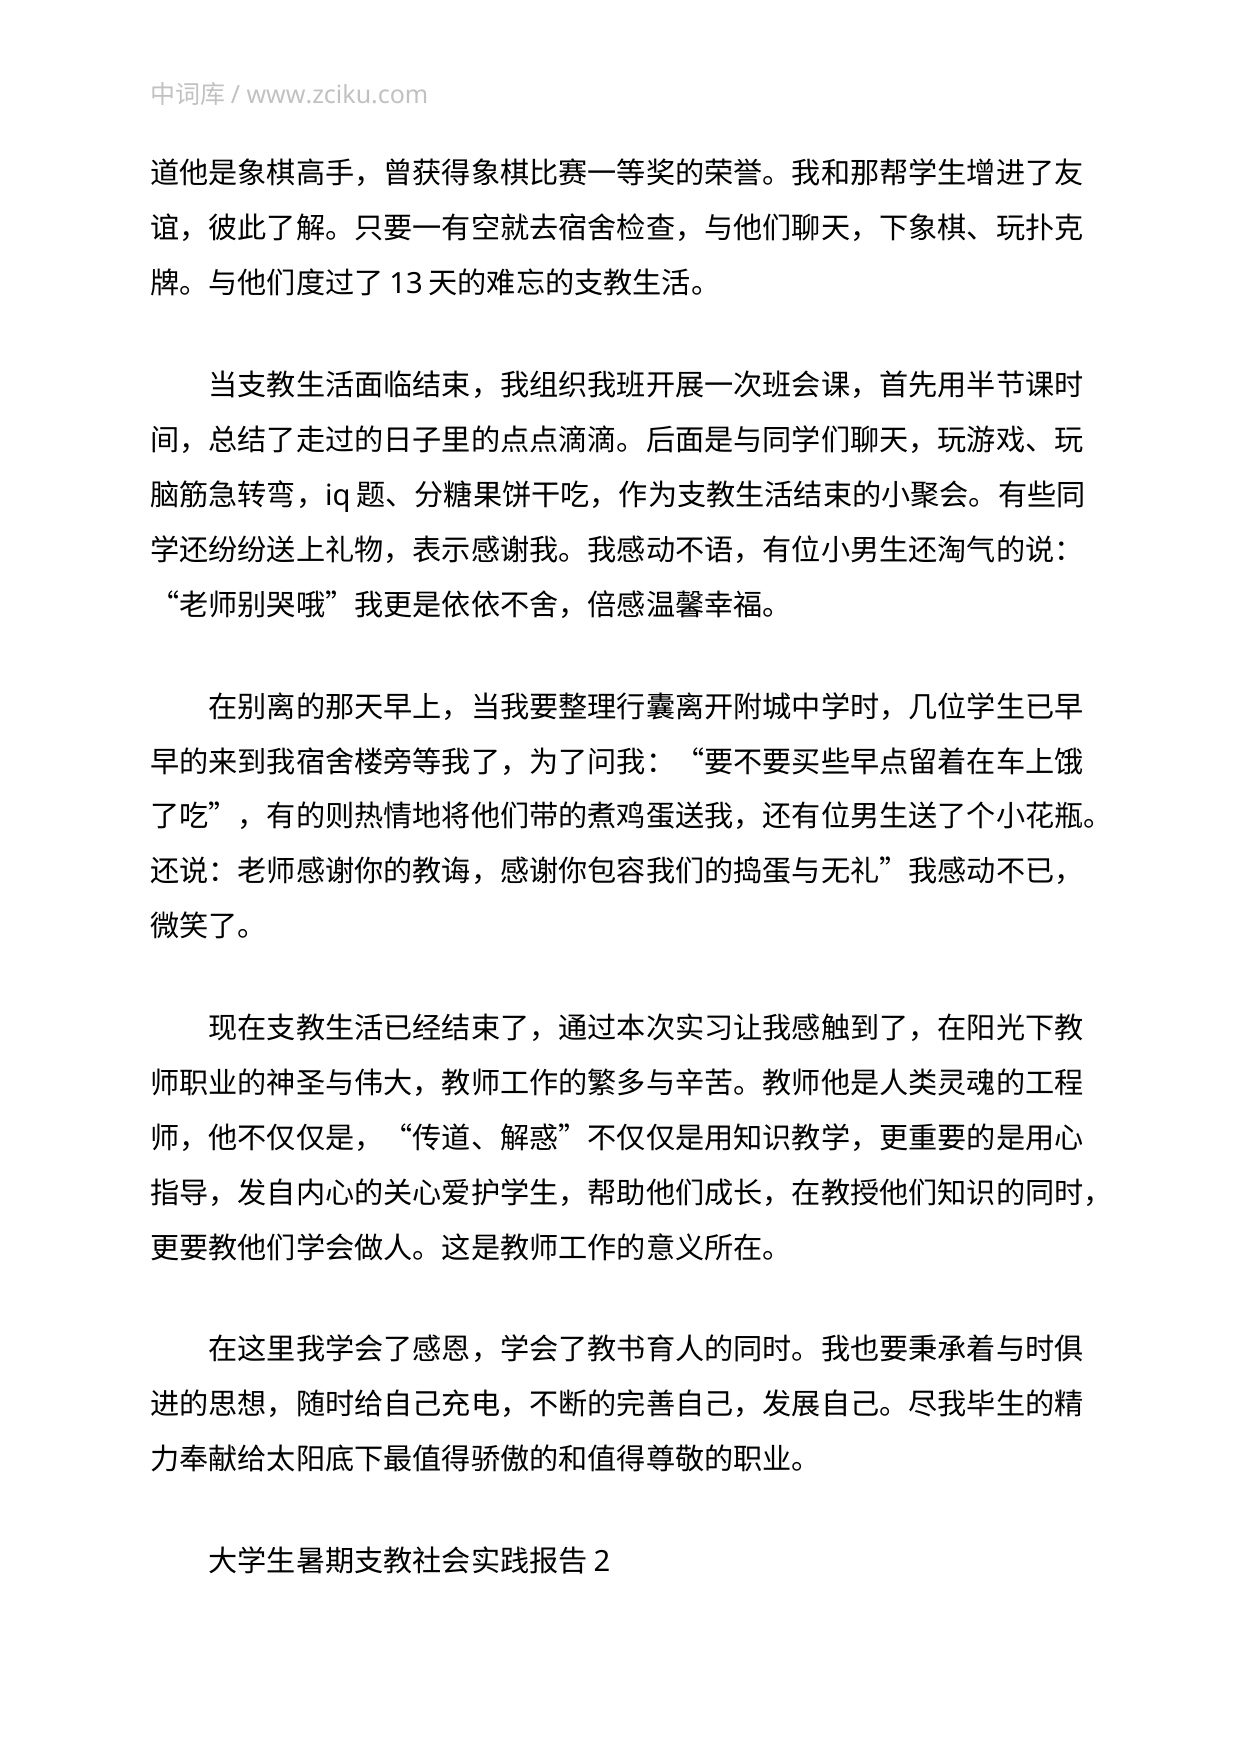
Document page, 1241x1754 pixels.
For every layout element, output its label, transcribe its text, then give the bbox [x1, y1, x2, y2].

text 在这里我学会了感恩，学会了教书育人的同时。我也要秉承着与时俱进的思想，随时给自己充电，不断的完善自己，发展自己。尽我毕生的精力奉献给太阳底下最值得骄傲的和值得尊敬的职业。 [150, 1326, 1090, 1478]
text 当支教生活面临结束，我组织我班开展一次班会课，首先用半节课时间，总结了走过的日子里的点点滴滴。后面是与同学们聊天，玩游戏、玩脑筋急转弯，iq题、分糖果饼干吃，作为支教生活结束的小聚会。有些同学还纷纷送上礼物，表示感谢我。我感动不语，有位小男生还淘气的说：“老师别哭哦”我更是依依不舍，倍感温馨幸福。 [150, 362, 1090, 624]
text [150, 150, 1090, 302]
text 大学生暑期支教社会实践报告2 [150, 1537, 1090, 1580]
text 现在支教生活已经结束了，通过本次实习让我感触到了，在阳光下教师职业的神圣与伟大，教师工作的繁多与辛苦。教师他是人类灵魂的工程师，他不仅仅是，“传道、解惑”不仅仅是用知识教学，更重要的是用心指导，发自内心的关心爱护学生，帮助他们成长，在教授他们知识的同时，更要教他们学会做人。这是教师工作的意义所在。 [150, 1004, 1090, 1266]
text 在别离的那天早上，当我要整理行囊离开附城中学时，几位学生已早早的来到我宿舍楼旁等我了，为了问我：“要不要买些早点留着在车上饿了吃”，有的则热情地将他们带的煮鸡蛋送我，还有位男生送了个小花瓶。还说：老师感谢你的教诲，感谢你包容我们的捣蛋与无礼”我感动不已，微笑了。 [150, 683, 1090, 945]
